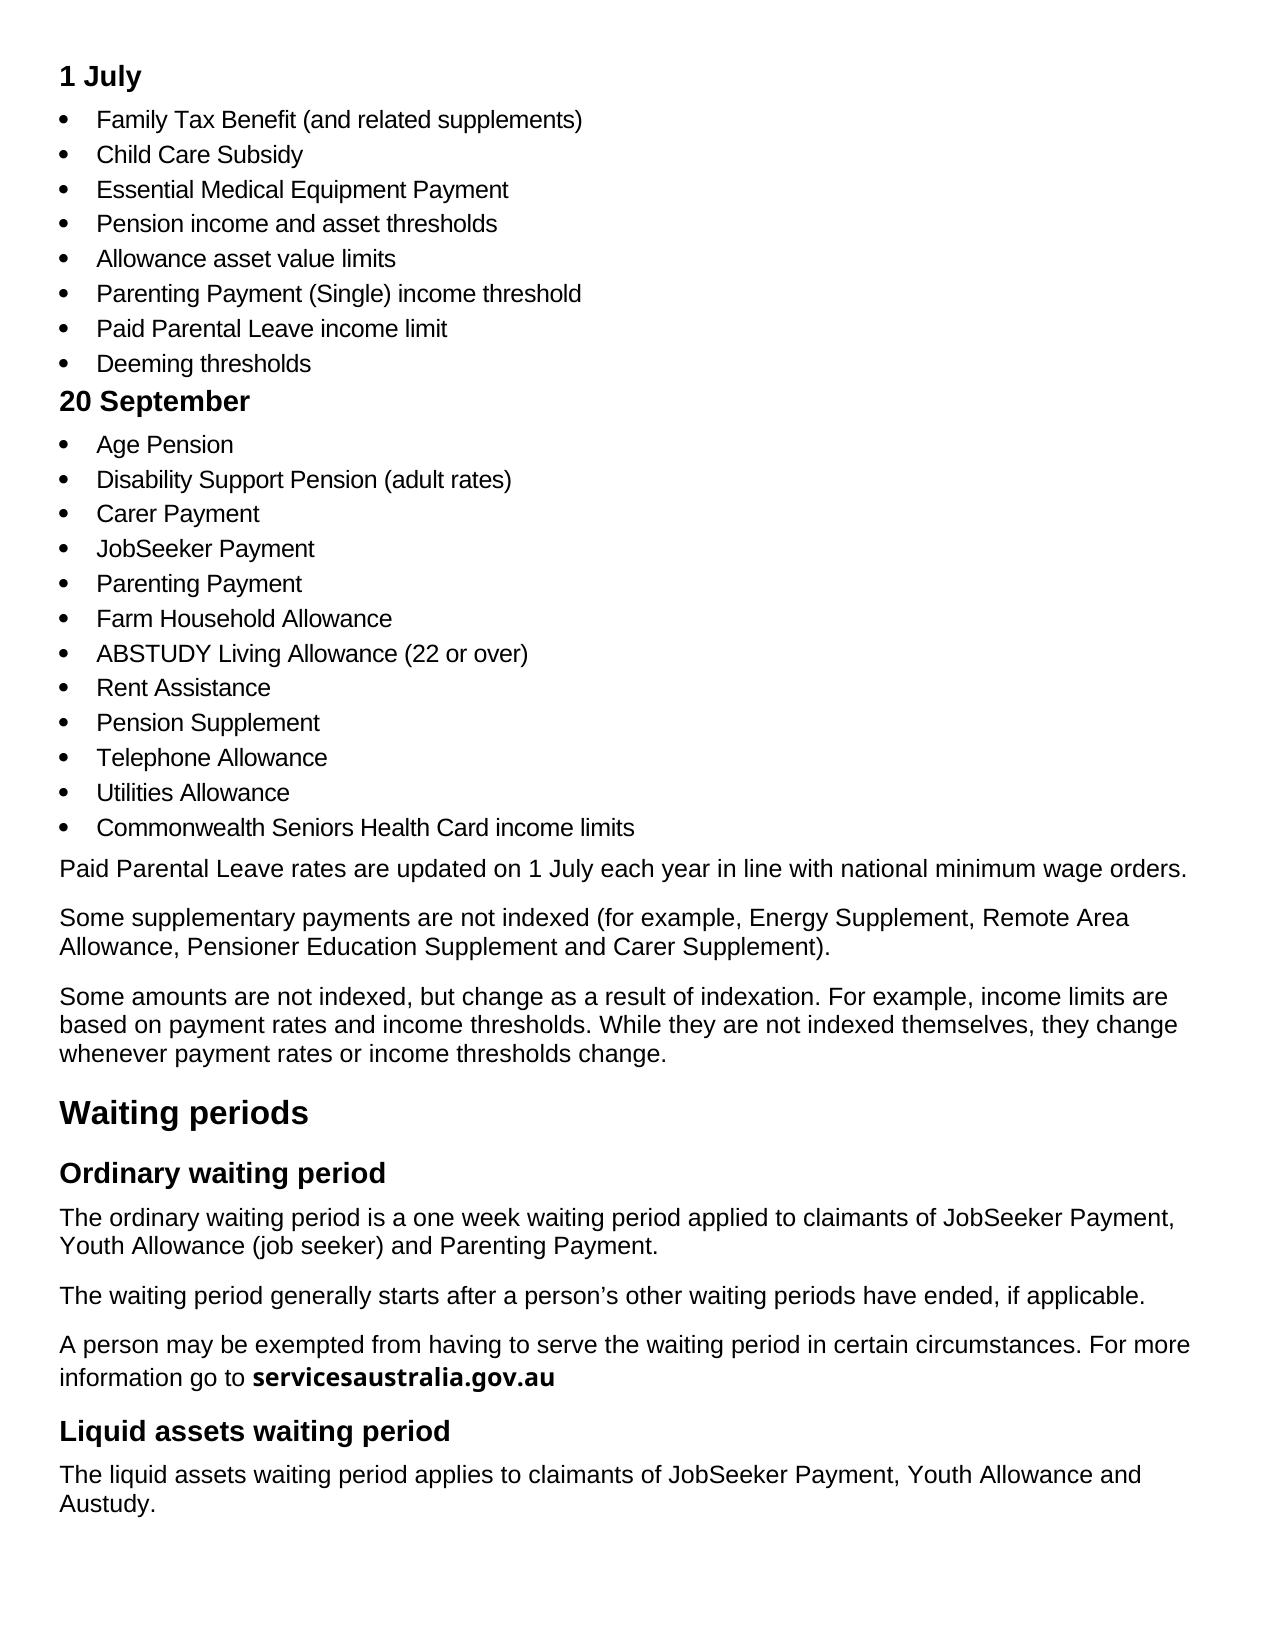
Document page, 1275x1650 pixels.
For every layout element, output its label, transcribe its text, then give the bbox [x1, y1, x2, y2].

list Allowance asset value limits [59, 244, 1216, 273]
list Rent Assistance [59, 673, 1216, 702]
list Deeming thresholds [59, 349, 1216, 377]
subtitle 1 July [59, 59, 1216, 93]
list Essential Medical Equipment Payment [59, 175, 1216, 203]
list Paid Parental Leave income limit [59, 314, 1216, 343]
text The waiting period generally starts after a person’s other waiting periods have ended, if applicable. [59, 1281, 1216, 1309]
list Pension Supplement [59, 708, 1216, 737]
text The liquid assets waiting period applies to claimants of JobSeeker Payment, Youth Allowance and Austudy. [59, 1460, 1216, 1518]
subtitle Ordinary waiting period [59, 1156, 1216, 1190]
list Parenting Payment (Single) income threshold [59, 279, 1216, 308]
text Some supplementary payments are not indexed (for example, Energy Supplement, Remote Area Allowance, Pensioner Education Supplement and Carer Supplement). [59, 903, 1216, 961]
text A person may be exempted from having to serve the waiting period in certain circumstances. For more information go to servicesaustralia.gov.au [59, 1330, 1216, 1393]
list Telephone Allowance [59, 743, 1216, 772]
list Pension income and asset thresholds [59, 209, 1216, 238]
list Age Pension [59, 430, 1216, 459]
subtitle 20 September [59, 384, 1216, 417]
list Farm Household Allowance [59, 604, 1216, 633]
text Some amounts are not indexed, but change as a result of indexation. For example, income limits are based on payment rates and income thresholds. While they are not indexed themselves, they change whenever payment rates or income thresholds change. [59, 982, 1216, 1068]
text Paid Parental Leave rates are updated on 1 July each year in line with national minimum wage orders. [59, 854, 1216, 883]
list Carer Payment [59, 499, 1216, 528]
list ABSTUDY Living Allowance (22 or over) [59, 638, 1216, 667]
list Parenting Payment [59, 569, 1216, 598]
list Family Tax Benefit (and related supplements) [59, 105, 1216, 134]
text The ordinary waiting period is a one week waiting period applied to claimants of JobSeeker Payment, Youth Allowance (job seeker) and Parenting Payment. [59, 1202, 1216, 1260]
list Utilities Allowance [59, 778, 1216, 807]
list JobSeeker Payment [59, 534, 1216, 563]
list Child Care Subsidy [59, 140, 1216, 169]
subtitle Liquid assets waiting period [59, 1414, 1216, 1448]
list Disability Support Pension (adult rates) [59, 464, 1216, 493]
list Commonwealth Seniors Health Card income limits [59, 812, 1216, 841]
subtitle Waiting periods [59, 1093, 1216, 1131]
